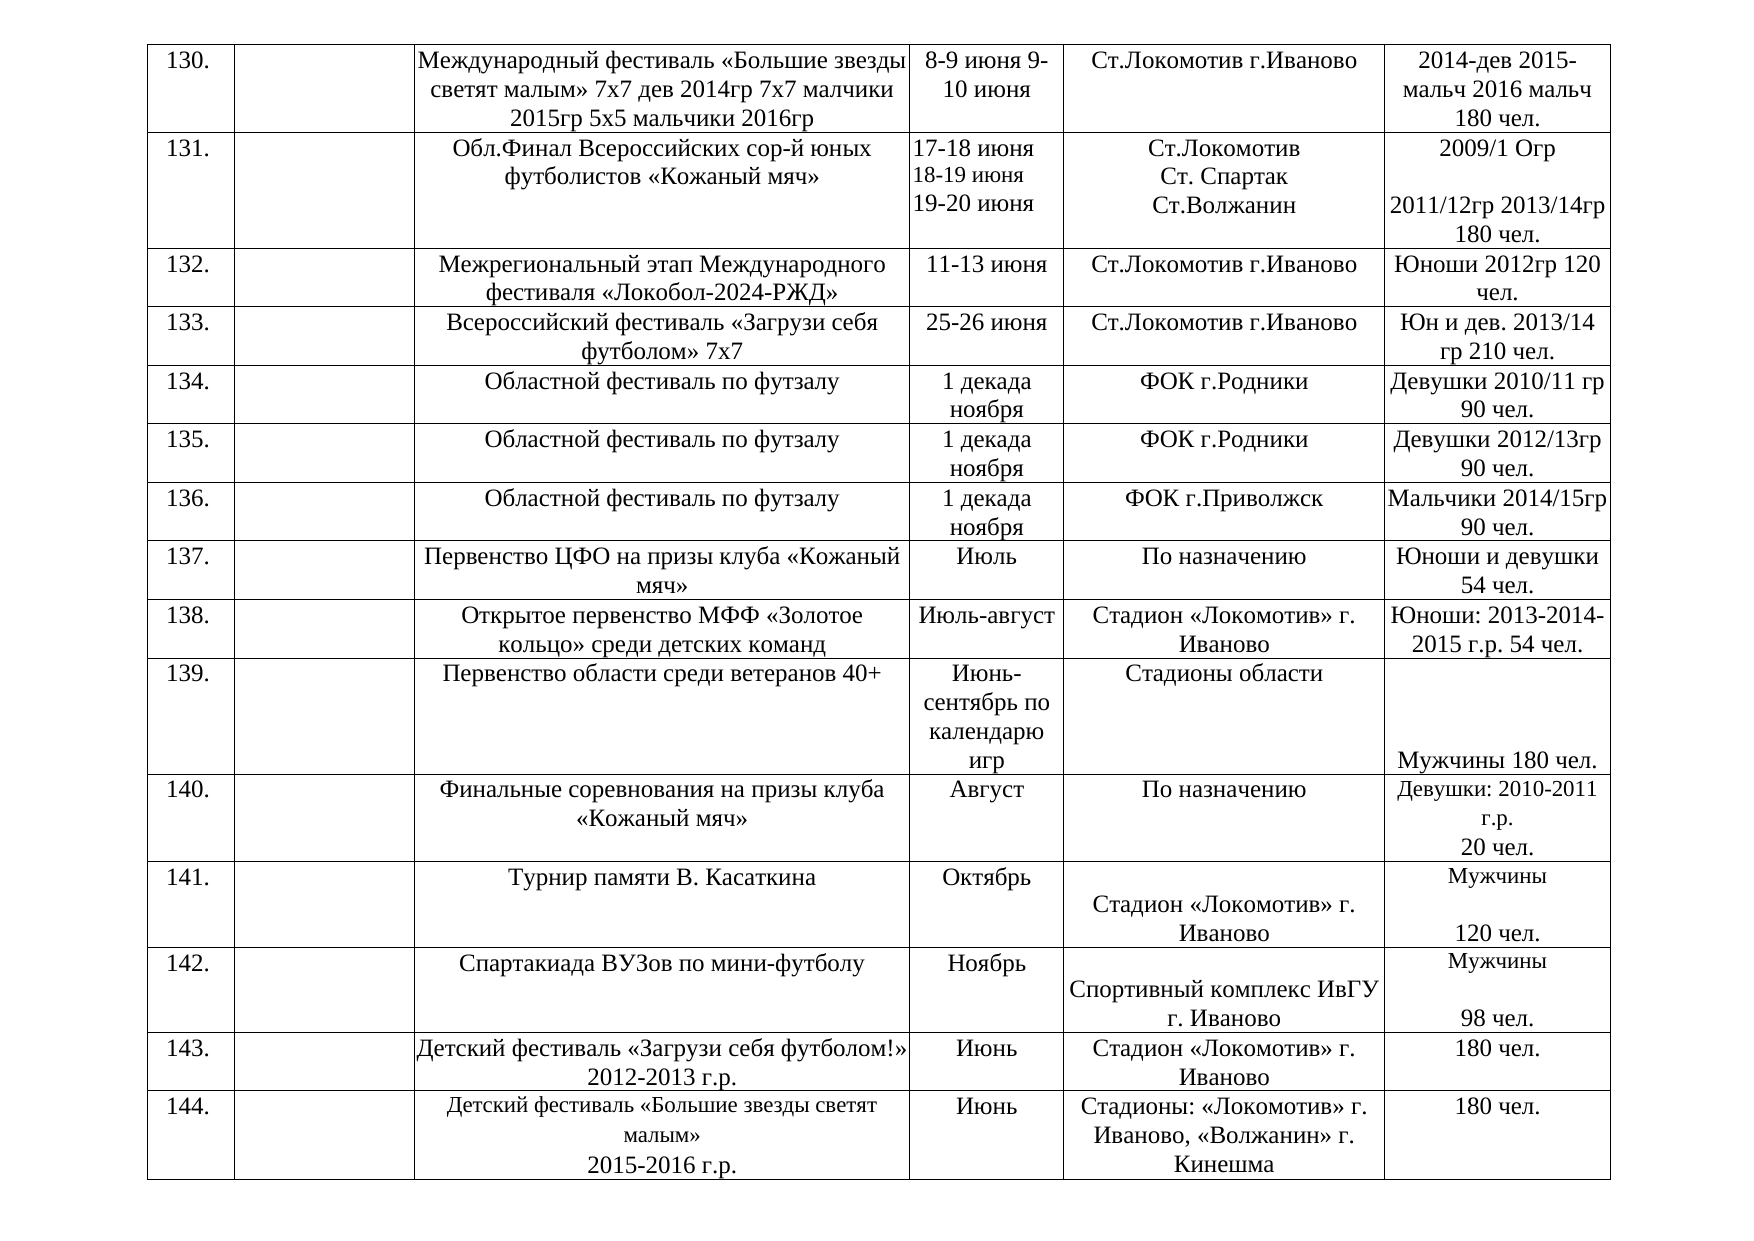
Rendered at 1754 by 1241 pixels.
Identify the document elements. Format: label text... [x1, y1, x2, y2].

table_cell ФОК г.Родники [1064, 366, 1384, 423]
table_cell 180 чел. [1385, 1033, 1610, 1090]
table_cell [235, 249, 414, 306]
table_cell Июнь [910, 1091, 1063, 1179]
table_cell Международный фестиваль «Большие звезды светят малым» 7x7 дев 2014гр 7x7 малчики 2015гр 5x5 мальчики 2016гр [415, 45, 909, 132]
table_cell [235, 1091, 414, 1179]
table_cell Спортивный комплекс ИвГУ г. Иваново [1064, 948, 1384, 1032]
table_cell Июнь [910, 1033, 1063, 1090]
table_cell Мужчины 180 чел. [1385, 659, 1610, 773]
table_cell Детский фестиваль «Загрузи себя футболом!» 2012-2013 г.р. [415, 1033, 909, 1090]
table_cell Первенство ЦФО на призы клуба «Кожаный мяч» [415, 541, 909, 599]
table_cell По назначению [1064, 541, 1384, 599]
table_cell [235, 45, 414, 132]
table_cell [148, 424, 234, 482]
table_cell [235, 659, 414, 773]
table_cell Финальные соревнования на призы клуба «Кожаный мяч» [415, 775, 909, 861]
table_cell Девушки 2012/13гр 90 чел. [1385, 424, 1610, 482]
table_cell Детский фестиваль «Большие звезды светят малым» 2015-2016 г.р. [415, 1091, 909, 1179]
table_cell 11-13 июня [910, 249, 1063, 306]
table_cell Стадионы области [1064, 659, 1384, 773]
table_cell Турнир памяти В. Касаткина [415, 862, 909, 947]
table_cell Юн и дев. 2013/14 гр 210 чел. [1385, 307, 1610, 365]
table_cell Мужчины 98 чел. [1385, 948, 1610, 1032]
table_cell Юноши 2012гр 120 чел. [1385, 249, 1610, 306]
table_cell Всероссийский фестиваль «Загрузи себя футболом» 7x7 [415, 307, 909, 365]
table_cell [148, 1033, 234, 1090]
table_cell [148, 366, 234, 423]
table_cell Стадион «Локомотив» г. Иваново [1064, 1033, 1384, 1090]
table_cell Мальчики 2014/15гр 90 чел. [1385, 483, 1610, 540]
table_cell Август [910, 775, 1063, 861]
table_cell [235, 948, 414, 1032]
table_cell Областной фестиваль по футзалу [415, 483, 909, 540]
table_cell Межрегиональный этап Международного фестиваля «Локобол-2024-РЖД» [415, 249, 909, 306]
table_cell [148, 659, 234, 773]
table_cell Ст.Локомотив г.Иваново [1064, 249, 1384, 306]
table_cell [235, 133, 414, 248]
table_cell Первенство области среди ветеранов 40+ [415, 659, 909, 773]
table_cell [148, 775, 234, 861]
table_cell [148, 541, 234, 599]
table_cell ФОК г.Родники [1064, 424, 1384, 482]
table_cell [235, 307, 414, 365]
table_cell [148, 948, 234, 1032]
table_cell 180 чел. [1385, 1091, 1610, 1179]
table_cell [148, 483, 234, 540]
table_cell Ноябрь [910, 948, 1063, 1032]
table_cell Областной фестиваль по футзалу [415, 424, 909, 482]
table_cell [235, 366, 414, 423]
table_cell Июль-август [910, 600, 1063, 657]
table_cell [235, 600, 414, 657]
table_cell 8-9 июня 9-10 июня [910, 45, 1063, 132]
table_cell Спартакиада ВУЗов по мини-футболу [415, 948, 909, 1032]
table_cell [235, 483, 414, 540]
table_cell [148, 600, 234, 657]
table_cell Девушки 2010/11 гр 90 чел. [1385, 366, 1610, 423]
table_cell [148, 133, 234, 248]
table_cell Ст.Локомотив г.Иваново [1064, 45, 1384, 132]
table_cell Юноши: 2013-2014-2015 г.р. 54 чел. [1385, 600, 1610, 657]
table_cell 1 декада ноября [910, 424, 1063, 482]
table_cell [235, 541, 414, 599]
table_cell Ст.Локомотив г.Иваново [1064, 307, 1384, 365]
table_cell 1 декада ноября [910, 483, 1063, 540]
table_cell Открытое первенство МФФ «Золотое кольцо» среди детских команд [415, 600, 909, 657]
table_cell [235, 424, 414, 482]
table_cell Июль [910, 541, 1063, 599]
table_cell [235, 775, 414, 861]
table_cell Областной фестиваль по футзалу [415, 366, 909, 423]
table_cell Стадионы: «Локомотив» г. Иваново, «Волжанин» г. Кинешма [1064, 1091, 1384, 1179]
table_cell [148, 45, 234, 132]
table_cell [148, 862, 234, 947]
table_cell Девушки: 2010-2011 г.р. 20 чел. [1385, 775, 1610, 861]
table_cell Октябрь [910, 862, 1063, 947]
table_cell 17-18 июня 18-19 июня 19-20 июня [910, 133, 1063, 248]
table_cell Ст.Локомотив Ст. Спартак Ст.Волжанин [1064, 133, 1384, 248]
table_cell По назначению [1064, 775, 1384, 861]
table_cell Юноши и девушки 54 чел. [1385, 541, 1610, 599]
table_cell ФОК г.Приволжск [1064, 483, 1384, 540]
table_cell Стадион «Локомотив» г. Иваново [1064, 600, 1384, 657]
table_cell [235, 862, 414, 947]
table_cell Стадион «Локомотив» г. Иваново [1064, 862, 1384, 947]
table_cell [148, 1091, 234, 1179]
table_cell 25-26 июня [910, 307, 1063, 365]
table_cell [148, 307, 234, 365]
table_cell Обл.Финал Всероссийских сор-й юных футболистов «Кожаный мяч» [415, 133, 909, 248]
table_cell [148, 249, 234, 306]
table_cell Мужчины 120 чел. [1385, 862, 1610, 947]
table_cell 1 декада ноября [910, 366, 1063, 423]
table_cell [235, 1033, 414, 1090]
table_cell 2014-дев 2015-мальч 2016 мальч 180 чел. [1385, 45, 1610, 132]
table_cell 2009/1 Огр 2011/12гр 2013/14гр 180 чел. [1385, 133, 1610, 248]
table_cell Июнь-сентябрь по календарю игр [910, 659, 1063, 773]
